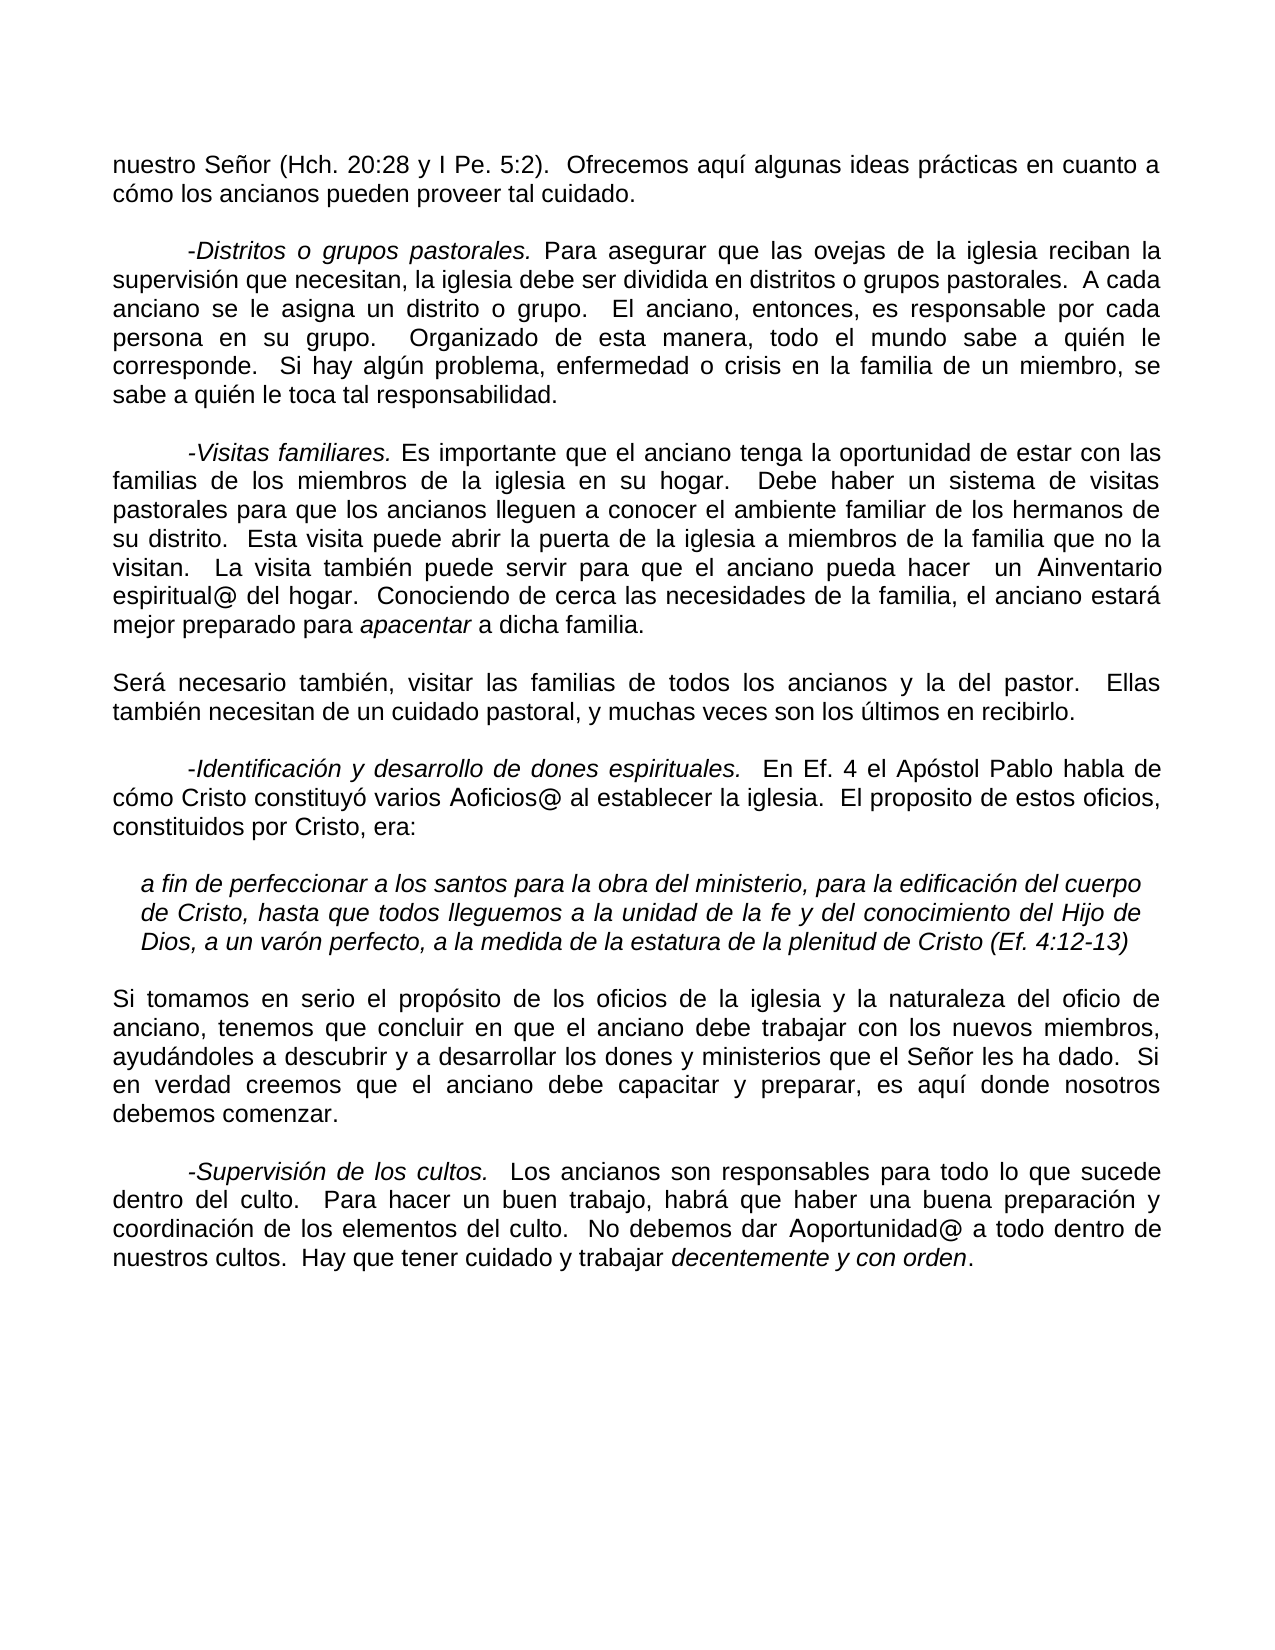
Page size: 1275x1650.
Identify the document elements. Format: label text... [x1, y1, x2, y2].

text a fin de perfeccionar a los santos para la obra del ministerio, para la edificación del cuerpo de Cristo, hasta que todos lleguemos a la unidad de la fe y del conocimiento del Hijo de Dios, a un varón perfecto, a la medida de la estatura de la plenitud de Cristo (Ef. 4:12-13) [141, 869, 1144, 955]
text -Visitas familiares. Es importante que el anciano tenga la oportunidad de estar con las familias de los miembros de la iglesia en su hogar. Debe haber un sistema de visitas pastorales para que los ancianos lleguen a conocer el ambiente familiar de los hermanos de su distrito. Esta visita puede abrir la puerta de la iglesia a miembros de la familia que no la visitan. La visita también puede servir para que el anciano pueda hacer un inventario espiritual del hogar. Conociendo de cerca las necesidades de la familia, el anciano estará mejor preparado para apacentar a dicha familia. [112, 437, 1162, 639]
text -Distritos o grupos pastorales. Para asegurar que las ovejas de la iglesia reciban la supervisión que necesitan, la iglesia debe ser dividida en distritos o grupos pastorales. A cada anciano se le asigna un distrito o grupo. El anciano, entonces, es responsable por cada persona en su grupo. Organizado de esta manera, todo el mundo sabe a quién le corresponde. Si hay algún problema, enfermedad o crisis en la familia de un miembro, se sabe a quién le toca tal responsabilidad. [112, 236, 1162, 409]
text -Supervisión de los cultos. Los ancianos son responsables para todo lo que sucede dentro del culto. Para hacer un buen trabajo, habrá que haber una buena preparación y coordinación de los elementos del culto. No debemos dar oportunidad a todo dentro de nuestros cultos. Hay que tener cuidado y trabajar decentemente y con orden. [112, 1157, 1162, 1272]
text Será necesario también, visitar las familias de todos los ancianos y la del pastor. Ellas también necesitan de un cuidado pastoral, y muchas veces son los últimos en recibirlo. [112, 668, 1162, 725]
text Si tomamos en serio el propósito de los oficios de la iglesia y la naturaleza del oficio de anciano, tenemos que concluir en que el anciano debe trabajar con los nuevos miembros, ayudándoles a descubrir y a desarrollar los dones y ministerios que el Señor les ha dado. Si en verdad creemos que el anciano debe capacitar y preparar, es aquí donde nosotros debemos comenzar. [112, 984, 1162, 1128]
text -Identificación y desarrollo de dones espirituales. En Ef. 4 el Apóstol Pablo habla de cómo Cristo constituyó varios oficios al establecer la iglesia. El proposito de estos oficios, constituidos por Cristo, era: [112, 754, 1162, 840]
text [112, 150, 1162, 207]
